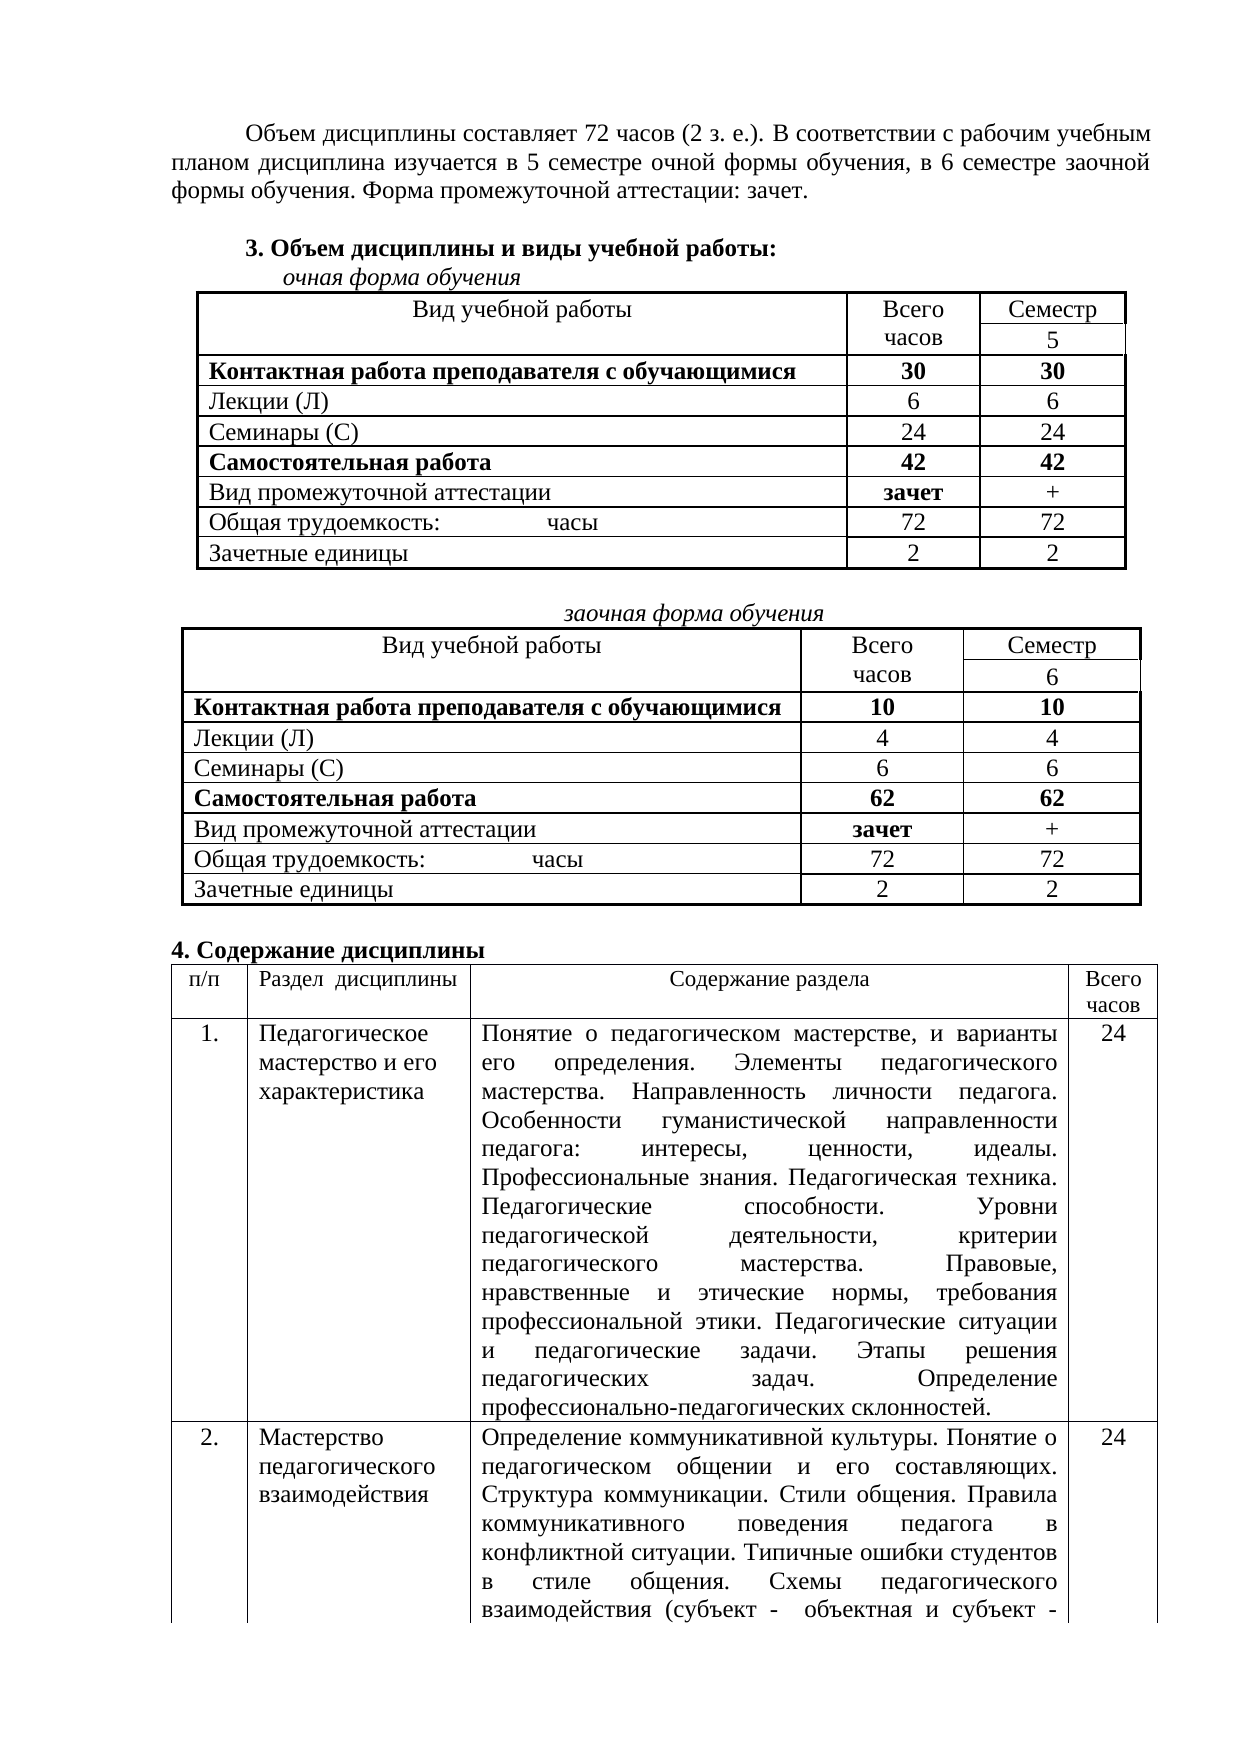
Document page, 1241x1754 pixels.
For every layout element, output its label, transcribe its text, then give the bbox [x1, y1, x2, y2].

table_cell 62 [802, 783, 963, 812]
table_cell Педагогическое мастерство и его характеристика [248, 1019, 470, 1421]
table_cell Общая трудоемкость: часы [199, 508, 846, 536]
table_cell + [964, 814, 1139, 842]
table_cell 24 [1069, 1019, 1157, 1421]
table_cell 2. [172, 1422, 247, 1623]
table_cell зачет [802, 814, 963, 842]
table_cell 2 [802, 875, 963, 903]
table_cell 4 [964, 723, 1139, 752]
text Объем дисциплины составляет 72 часов (2 з. е.). В соответствии с рабочим учебным планом дисциплина изучается в 5 семестре очной формы обучения, в 6 семестре заочной формы обучения. Форма промежуточной аттестации: зачет. [171, 118, 1152, 204]
table_header Всего часов [802, 630, 963, 691]
table_cell 4 [802, 723, 963, 752]
table_cell 2 [848, 538, 979, 567]
table_cell Зачетные единицы [199, 537, 846, 567]
table_cell 5 [981, 323, 1125, 354]
table_cell 6 [802, 753, 963, 782]
text заочная форма обучения [176, 598, 1149, 627]
table_header Вид учебной работы [199, 294, 846, 354]
table_header Всего часов [848, 294, 979, 354]
table_cell Семинары (С) [199, 417, 846, 445]
table_cell Общая трудоемкость: часы [184, 844, 800, 873]
table_cell + [981, 477, 1124, 506]
table_cell 10 [802, 693, 963, 721]
table_cell Зачетные единицы [184, 874, 800, 903]
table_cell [248, 1422, 470, 1623]
table_header Вид учебной работы [184, 630, 800, 691]
table_cell Понятие о педагогическом мастерстве, и варианты его определения. Элементы педагогического мастерства. Направленность личности педагога. Особенности гуманистической направленности педагога: интересы, ценности, идеалы. Профессиональные знания. Педагогическая техника. Педагогические способности. Уровни педагогической деятельности, критерии педагогического мастерства. Правовые, нравственные и этические нормы, требования профессиональной этики. Педагогические ситуации и педагогические задачи. Этапы решения педагогических задач. Определение профессионально-педагогических склонностей. [471, 1019, 1068, 1421]
table_cell 42 [848, 447, 979, 476]
table_cell 62 [964, 783, 1139, 812]
table_cell Вид промежуточной аттестации [184, 814, 800, 842]
table_cell Семинары (С) [184, 753, 800, 782]
table_cell 72 [981, 508, 1124, 536]
table_cell Вид промежуточной аттестации [199, 477, 846, 506]
table_header Раздел дисциплины [248, 965, 470, 1017]
table_cell Лекции (Л) [184, 723, 800, 752]
table_cell Самостоятельная работа [199, 447, 846, 476]
table_header Всего часов [1069, 965, 1157, 1017]
table_cell 1. [172, 1019, 247, 1421]
table_header Содержание раздела [471, 965, 1068, 1017]
table_cell 2 [964, 875, 1139, 903]
table_cell 42 [981, 447, 1124, 476]
table_cell Лекции (Л) [199, 386, 846, 415]
table_cell Контактная работа преподавателя с обучающимися [199, 356, 846, 385]
table_cell зачет [848, 477, 979, 506]
table_header Семестр [964, 630, 1139, 659]
table_cell 30 [981, 354, 1124, 385]
list очная форма обучения [283, 262, 1149, 291]
table_cell Контактная работа преподавателя с обучающимися [184, 693, 800, 721]
table_cell 72 [964, 844, 1139, 873]
text 3. Объем дисциплины и виды учебной работы: [245, 233, 1152, 262]
table_cell 24 [1069, 1422, 1157, 1623]
table_cell 30 [848, 356, 979, 385]
table_cell Самостоятельная работа [184, 783, 800, 812]
table_cell 24 [848, 417, 979, 445]
table_cell 24 [981, 417, 1124, 445]
table_header Семестр [981, 294, 1124, 322]
table_cell 2 [981, 538, 1124, 567]
table_cell 72 [802, 844, 963, 873]
table_cell 10 [964, 691, 1139, 721]
table_cell 6 [981, 386, 1124, 415]
table_cell 6 [848, 386, 979, 415]
table_cell 6 [964, 659, 1140, 691]
table_cell 6 [964, 753, 1139, 782]
text 4. Содержание дисциплины [171, 935, 1152, 964]
table_header п/п [172, 965, 247, 1017]
table_cell 72 [848, 508, 979, 536]
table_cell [471, 1422, 1068, 1623]
